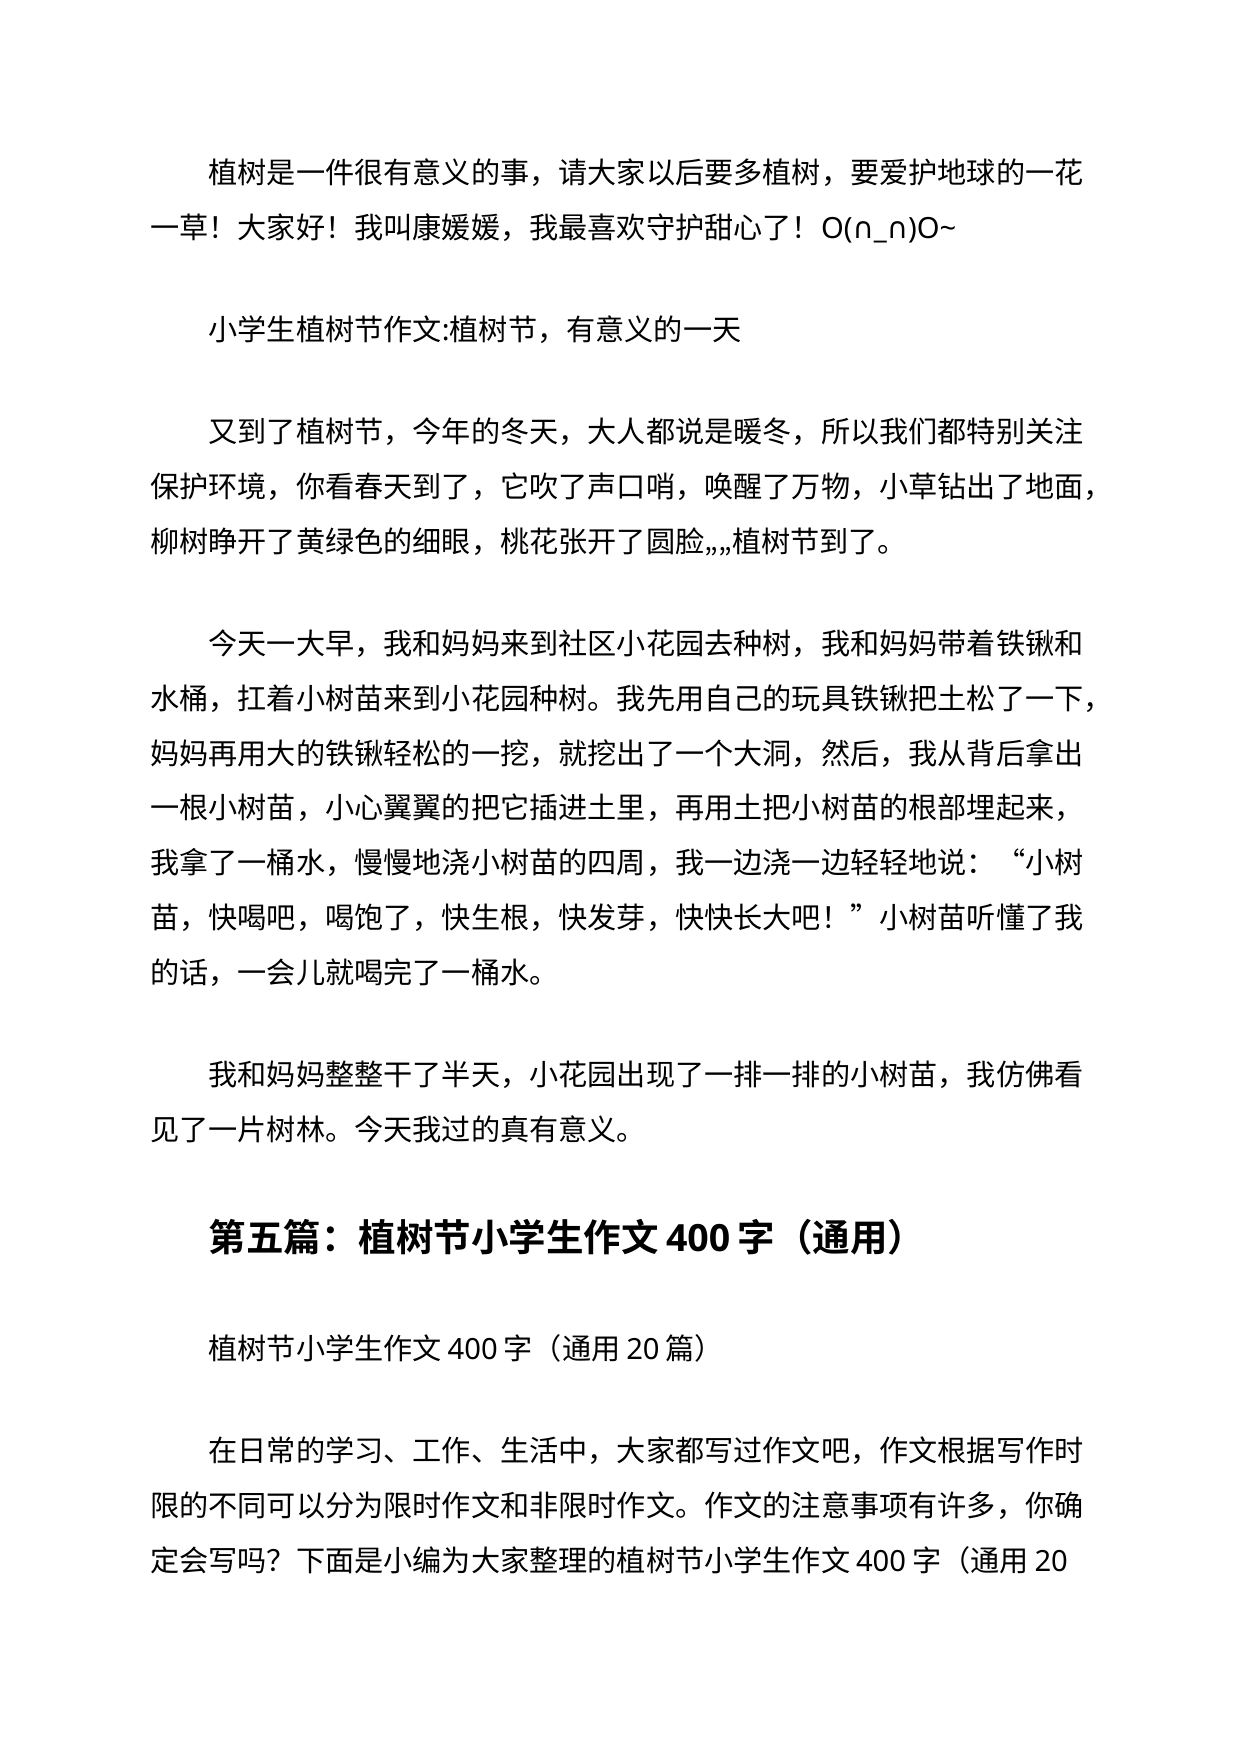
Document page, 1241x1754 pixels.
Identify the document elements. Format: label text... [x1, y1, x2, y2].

text 第五篇：植树节小学生作文400字（通用） [150, 1208, 1090, 1263]
text 植树节小学生作文400字（通用20篇） [150, 1326, 1090, 1368]
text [150, 1428, 1090, 1580]
text 小学生植树节作文:植树节，有意义的一天 [150, 307, 1090, 349]
text 今天一大早，我和妈妈来到社区小花园去种树，我和妈妈带着铁锹和水桶，扛着小树苗来到小花园种树。我先用自己的玩具铁锹把土松了一下，妈妈再用大的铁锹轻松的一挖，就挖出了一个大洞，然后，我从背后拿出一根小树苗，小心翼翼的把它插进土里，再用土把小树苗的根部埋起来，我拿了一桶水，慢慢地浇小树苗的四周，我一边浇一边轻轻地说：“小树苗，快喝吧，喝饱了，快生根，快发芽，快快长大吧！”小树苗听懂了我的话，一会儿就喝完了一桶水。 [150, 620, 1090, 992]
text 我和妈妈整整干了半天，小花园出现了一排一排的小树苗，我仿佛看见了一片树林。今天我过的真有意义。 [150, 1052, 1090, 1149]
text 又到了植树节，今年的冬天，大人都说是暖冬，所以我们都特别关注保护环境，你看春天到了，它吹了声口哨，唤醒了万物，小草钻出了地面，柳树睁开了黄绿色的细眼，桃花张开了圆脸„„植树节到了。 [150, 409, 1090, 561]
text 植树是一件很有意义的事，请大家以后要多植树，要爱护地球的一花一草！大家好！我叫康媛媛，我最喜欢守护甜心了！O(∩_∩)O~ [150, 150, 1090, 247]
